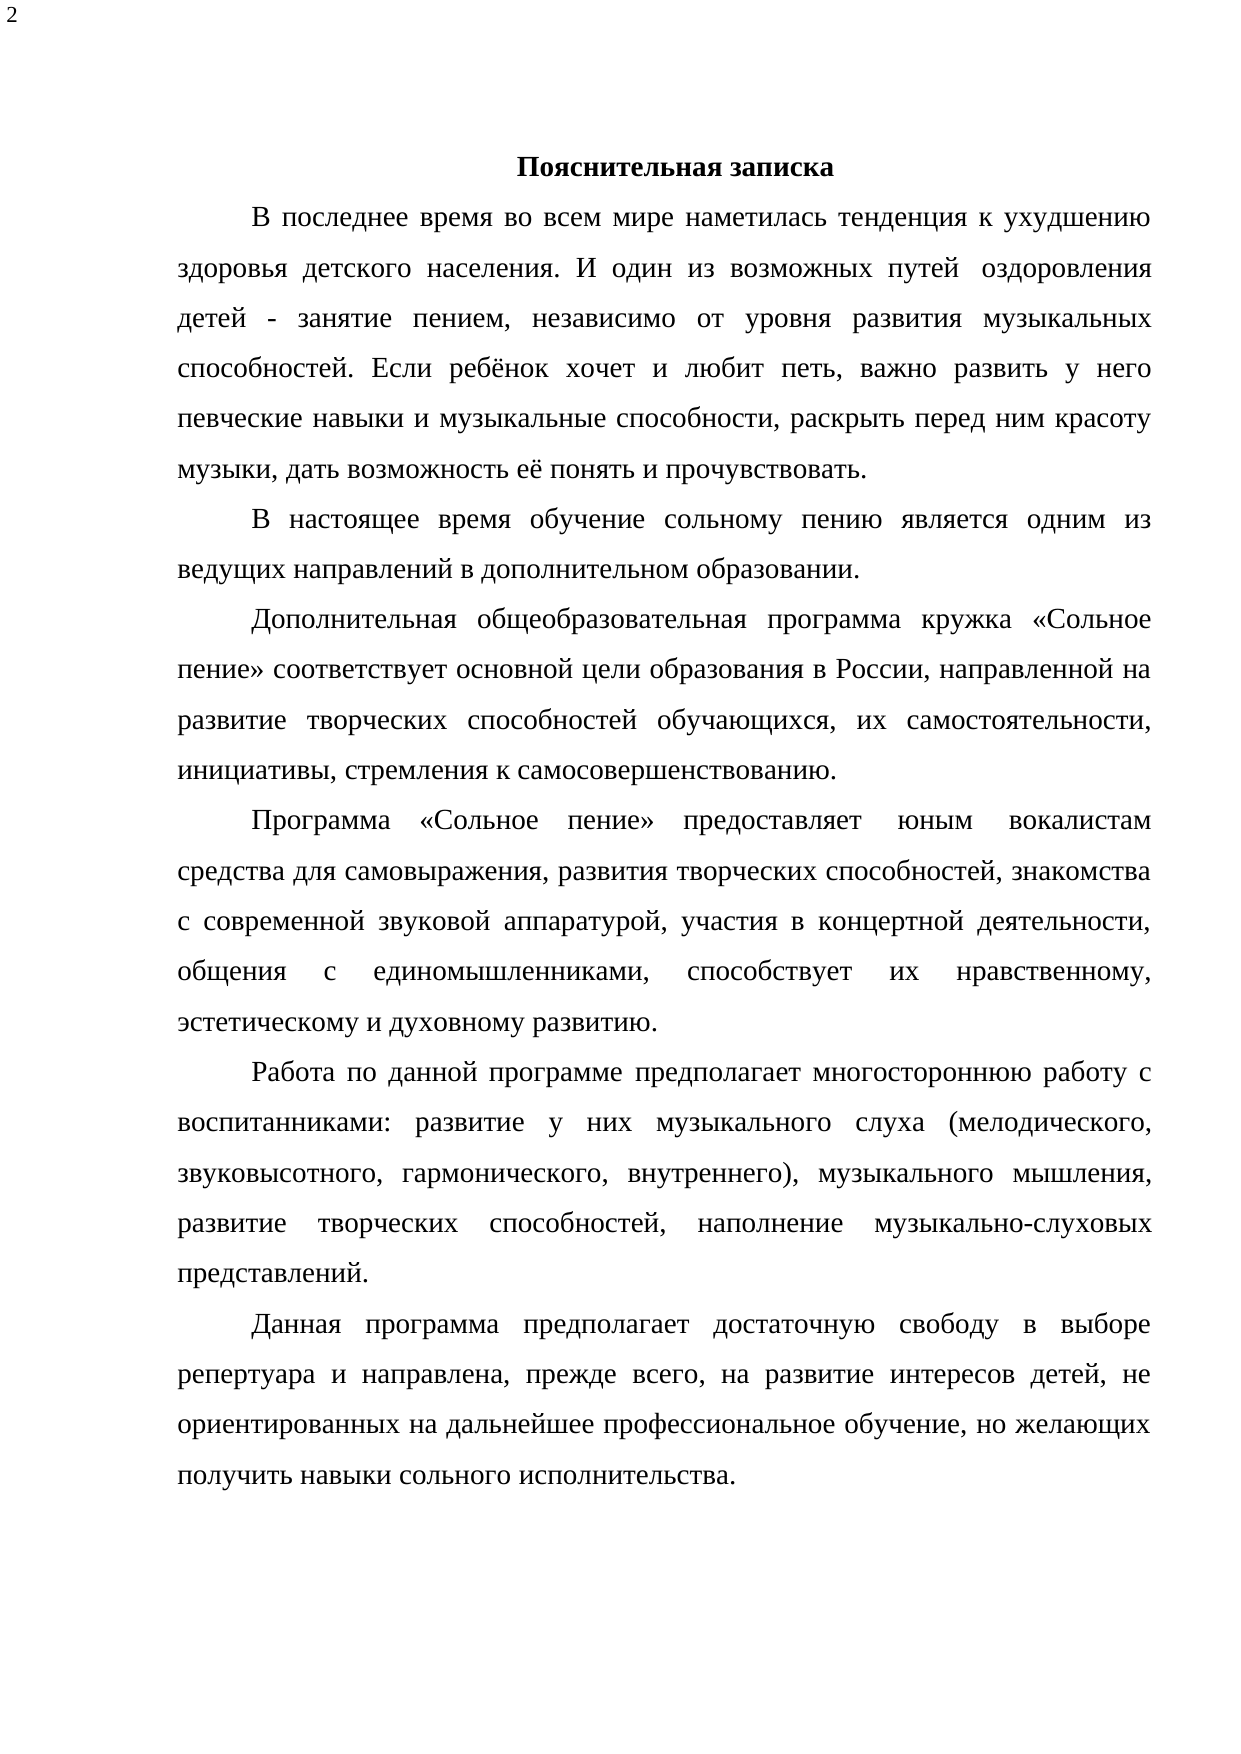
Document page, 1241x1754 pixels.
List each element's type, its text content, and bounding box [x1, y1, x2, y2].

list Пояснительная записка [517, 149, 1180, 183]
text Работа по данной программе предполагает многостороннюю работу с воспитанниками: развитие у них музыкального слуха (мелодического, звуковысотного, гармонического, внутреннего), музыкального мышления, развитие творческих способностей, наполнение музыкально-слуховых представлений. [177, 1054, 1152, 1289]
text Дополнительная общеобразовательная программа кружка «Сольное пение» соответствует основной цели образования в России, направленной на развитие творческих способностей обучающихся, их самостоятельности, инициативы, стремления к самосовершенствованию. [177, 601, 1151, 786]
text Программа «Сольное пение» предоставляет юным вокалистам средства для самовыражения, развития творческих способностей, знакомства с современной звуковой аппаратурой, участия в концертной деятельности, общения с единомышленниками, способствует их нравственному, эстетическому и духовному развитию. [177, 802, 1152, 1037]
text В последнее время во всем мире наметилась тенденция к ухудшению здоровья детского населения. И один из возможных путей оздоровления детей - занятие пением, независимо от уровня развития музыкальных способностей. Если ребёнок хочет и любит петь, важно развить у него певческие навыки и музыкальные способности, раскрыть перед ним красоту музыки, дать возможность её понять и прочувствовать. [177, 199, 1152, 484]
text В настоящее время обучение сольному пению является одним из ведущих направлений в дополнительном образовании. [177, 501, 1152, 584]
text Данная программа предполагает достаточную свободу в выборе репертуара и направлена, прежде всего, на развитие интересов детей, не ориентированных на дальнейшее профессиональное обучение, но желающих получить навыки сольного исполнительства. [177, 1306, 1151, 1491]
